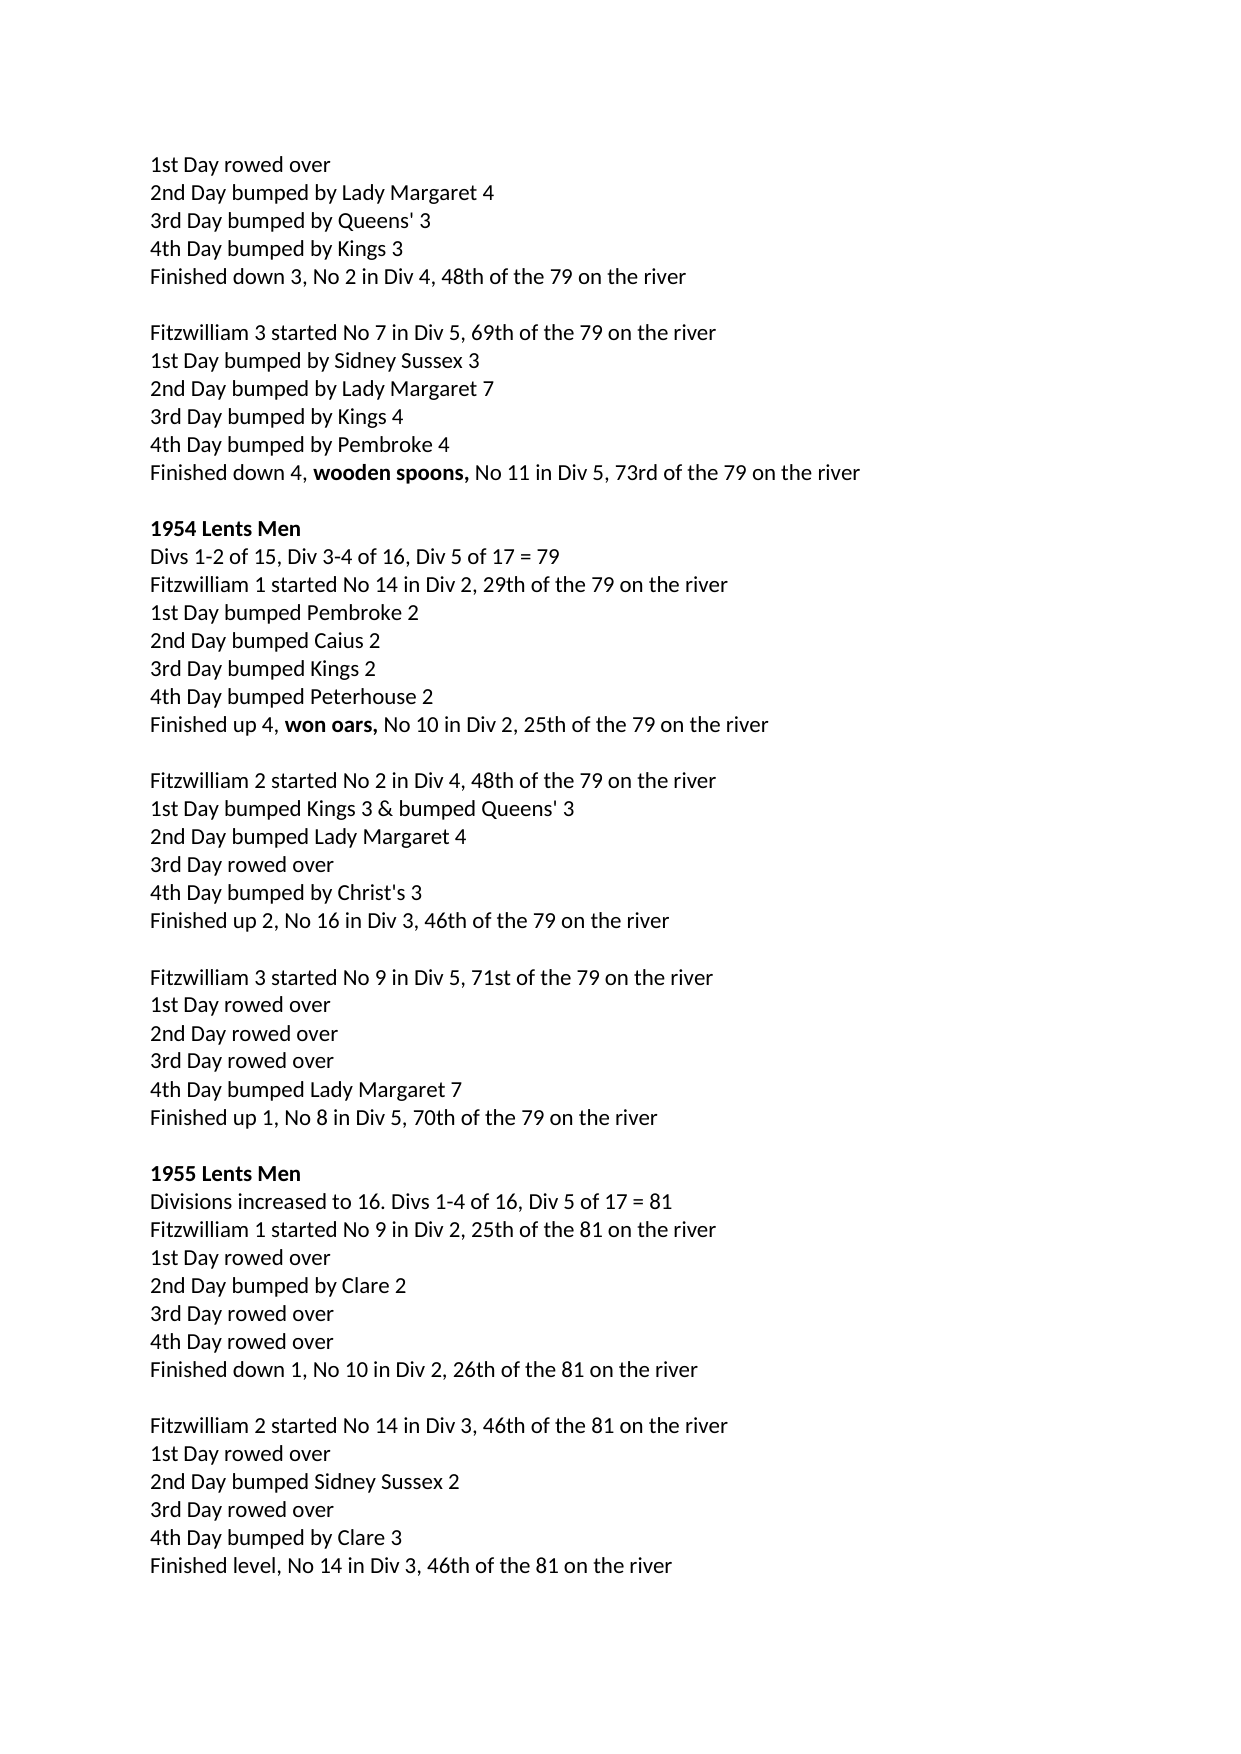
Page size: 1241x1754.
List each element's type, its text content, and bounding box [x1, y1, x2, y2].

text 1954 Lents Men [150, 514, 1090, 542]
text 1st Day bumped by Sidney Sussex 3 [150, 346, 1090, 374]
text Fitzwilliam 2 started No 14 in Div 3, 46th of the 81 on the river [150, 1411, 1090, 1439]
text 2nd Day bumped by Lady Margaret 7 [150, 374, 1090, 402]
text 1955 Lents Men [150, 1159, 1090, 1187]
text 1st Day bumped Pembroke 2 [150, 598, 1090, 626]
text 1st Day bumped Kings 3 & bumped Queens' 3 [150, 794, 1090, 822]
text Divisions increased to 16. Divs 1-4 of 16, Div 5 of 17 = 81 [150, 1187, 1090, 1215]
text 2nd Day bumped by Lady Margaret 4 [150, 178, 1090, 206]
text 1st Day rowed over [150, 1439, 1090, 1467]
text Finished down 4, wooden spoons, No 11 in Div 5, 73rd of the 79 on the river [150, 458, 1090, 486]
text 2nd Day bumped Lady Margaret 4 [150, 822, 1090, 851]
text 3rd Day bumped by Kings 4 [150, 402, 1090, 430]
text 3rd Day rowed over [150, 851, 1090, 878]
text Finished down 3, No 2 in Div 4, 48th of the 79 on the river [150, 262, 1090, 290]
text Fitzwilliam 3 started No 9 in Div 5, 71st of the 79 on the river [150, 963, 1090, 991]
text 2nd Day rowed over [150, 1019, 1090, 1047]
text Fitzwilliam 3 started No 7 in Div 5, 69th of the 79 on the river [150, 318, 1090, 346]
text 3rd Day rowed over [150, 1047, 1090, 1075]
text 3rd Day bumped Kings 2 [150, 654, 1090, 682]
text 1st Day rowed over [150, 991, 1090, 1019]
text 3rd Day rowed over [150, 1299, 1090, 1327]
text Finished up 1, No 8 in Div 5, 70th of the 79 on the river [150, 1103, 1090, 1131]
text 4th Day bumped by Clare 3 [150, 1523, 1090, 1551]
text Divs 1-2 of 15, Div 3-4 of 16, Div 5 of 17 = 79 [150, 542, 1090, 570]
text 3rd Day rowed over [150, 1495, 1090, 1523]
text 4th Day bumped by Pembroke 4 [150, 430, 1090, 458]
text 4th Day bumped by Christ's 3 [150, 878, 1090, 907]
text Fitzwilliam 1 started No 14 in Div 2, 29th of the 79 on the river [150, 570, 1090, 598]
text 4th Day rowed over [150, 1327, 1090, 1355]
text 4th Day bumped Peterhouse 2 [150, 682, 1090, 710]
text Fitzwilliam 1 started No 9 in Div 2, 25th of the 81 on the river [150, 1215, 1090, 1243]
text 1st Day rowed over [150, 1243, 1090, 1271]
text Finished down 1, No 10 in Div 2, 26th of the 81 on the river [150, 1355, 1090, 1383]
text Fitzwilliam 2 started No 2 in Div 4, 48th of the 79 on the river [150, 766, 1090, 794]
text 1st Day rowed over [150, 150, 1090, 178]
text Finished level, No 14 in Div 3, 46th of the 81 on the river [150, 1551, 1090, 1579]
text 2nd Day bumped by Clare 2 [150, 1271, 1090, 1299]
text 4th Day bumped Lady Margaret 7 [150, 1075, 1090, 1103]
text 4th Day bumped by Kings 3 [150, 234, 1090, 262]
text Finished up 2, No 16 in Div 3, 46th of the 79 on the river [150, 907, 1090, 934]
text 2nd Day bumped Caius 2 [150, 626, 1090, 654]
text 2nd Day bumped Sidney Sussex 2 [150, 1467, 1090, 1495]
text 3rd Day bumped by Queens' 3 [150, 206, 1090, 234]
text Finished up 4, won oars, No 10 in Div 2, 25th of the 79 on the river [150, 710, 1090, 738]
